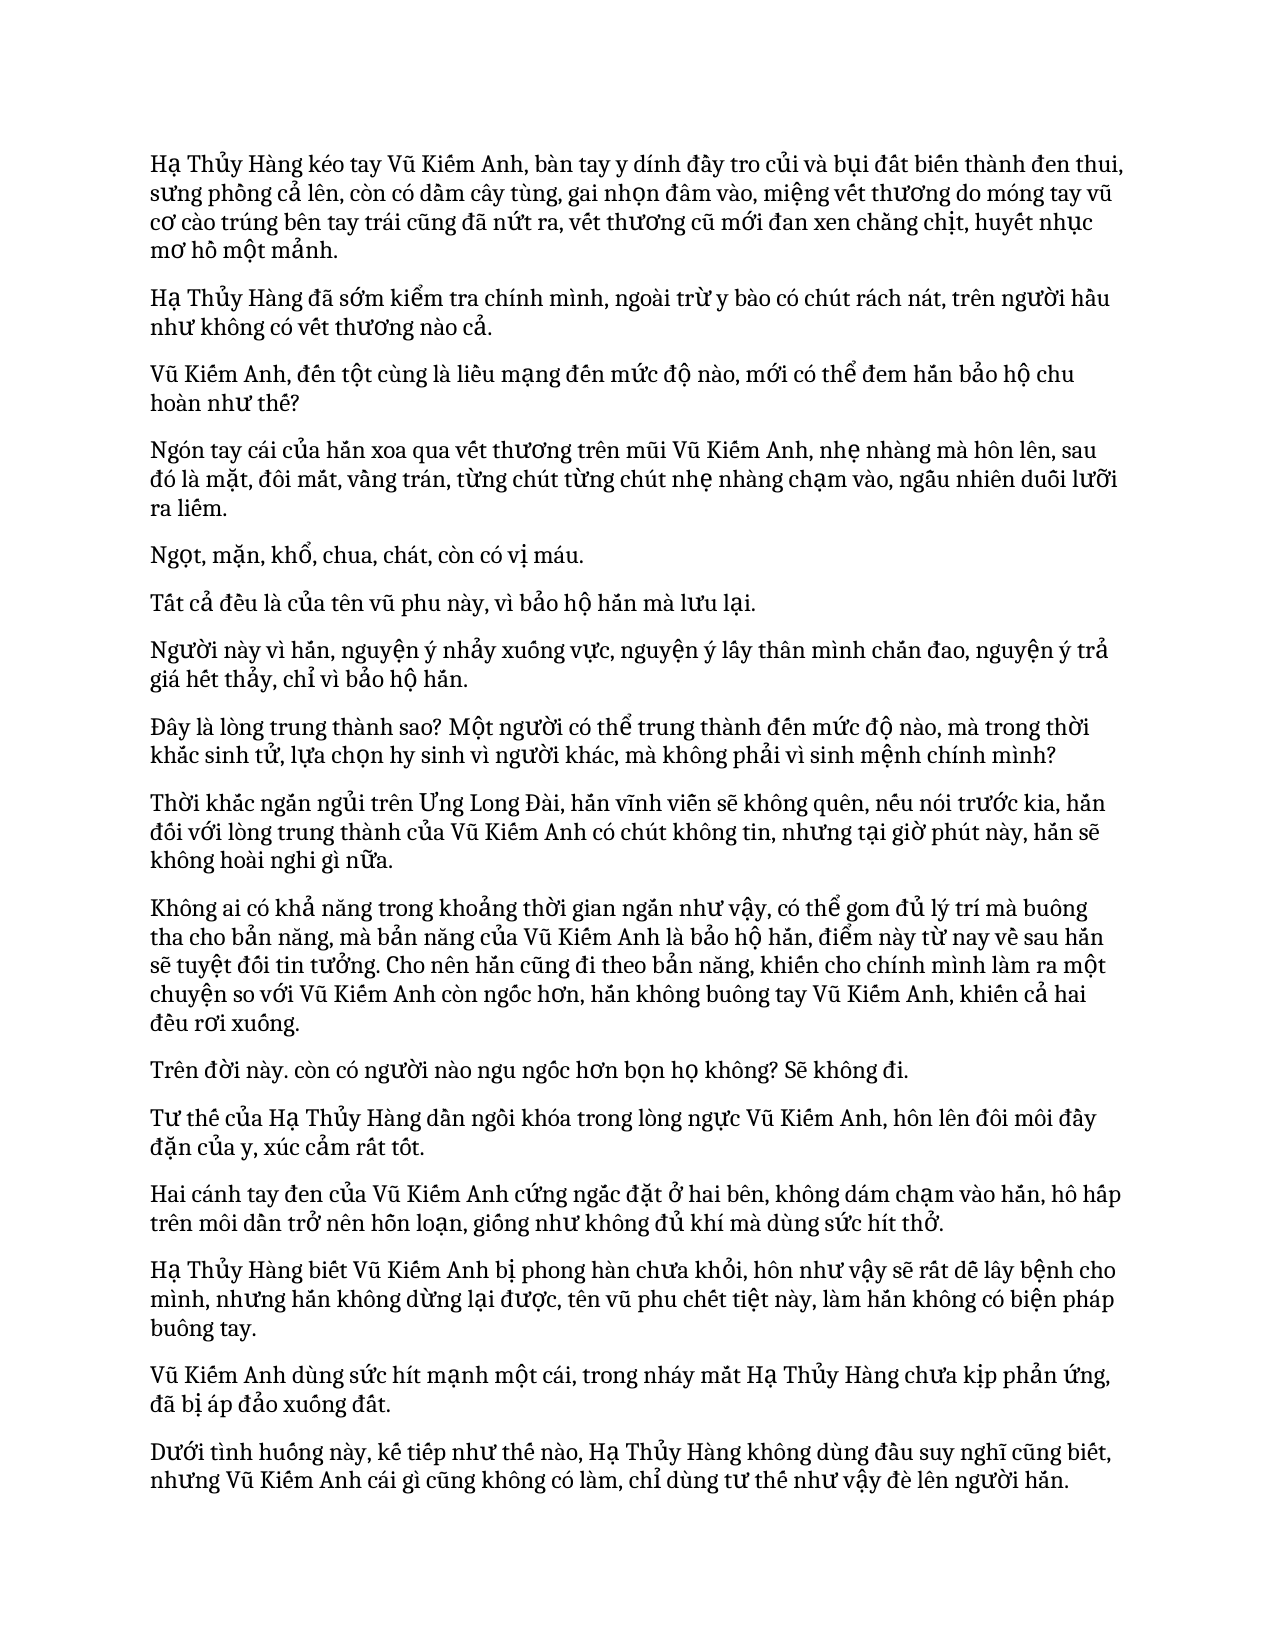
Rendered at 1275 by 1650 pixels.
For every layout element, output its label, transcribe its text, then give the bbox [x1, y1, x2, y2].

text Dưới tình huống này, kế tiếp như thế nào, Hạ Thủy Hàng không dùng đầu suy nghĩ cũng biết, nhưng Vũ Kiếm Anh cái gì cũng không có làm, chỉ dùng tư thế như vậy đè lên người hắn. [150, 1437, 1125, 1495]
text Không ai có khả năng trong khoảng thời gian ngắn như vậy, có thể gom đủ lý trí mà buông tha cho bản năng, mà bản năng của Vũ Kiếm Anh là bảo hộ hắn, điểm này từ nay về sau hắn sẽ tuyệt đối tin tưởng. Cho nên hắn cũng đi theo bản năng, khiến cho chính mình làm ra một chuyện so với Vũ Kiếm Anh còn ngốc hơn, hắn không buông tay Vũ Kiếm Anh, khiến cả hai đều rơi xuống. [150, 894, 1125, 1037]
text Vũ Kiếm Anh, đến tột cùng là liều mạng đến mức độ nào, mới có thể đem hắn bảo hộ chu hoàn như thế? [150, 360, 1125, 417]
text Thời khắc ngắn ngủi trên Ưng Long Đài, hắn vĩnh viễn sẽ không quên, nếu nói trước kia, hắn đối với lòng trung thành của Vũ Kiếm Anh có chút không tin, nhưng tại giờ phút này, hắn sẽ không hoài nghi gì nữa. [150, 789, 1125, 875]
text Tư thế của Hạ Thủy Hàng dần ngồi khóa trong lòng ngực Vũ Kiếm Anh, hôn lên đôi môi đầy đặn của y, xúc cảm rất tốt. [150, 1104, 1125, 1161]
text Trên đời này. còn có người nào ngu ngốc hơn bọn họ không? Sẽ không đi. [150, 1056, 1125, 1085]
text Hạ Thủy Hàng kéo tay Vũ Kiếm Anh, bàn tay y dính đầy tro củi và bụi đất biến thành đen thui, sưng phồng cả lên, còn có dầm cây tùng, gai nhọn đâm vào, miệng vết thương do móng tay vũ cơ cào trúng bên tay trái cũng đã nứt ra, vết thương cũ mới đan xen chằng chịt, huyết nhục mơ hồ một mảnh. [150, 150, 1125, 265]
text Hạ Thủy Hàng đã sớm kiểm tra chính mình, ngoài trừ y bào có chút rách nát, trên người hầu như không có vết thương nào cả. [150, 284, 1125, 341]
text Người này vì hắn, nguyện ý nhảy xuống vực, nguyện ý lấy thân mình chắn đao, nguyện ý trả giá hết thảy, chỉ vì bảo hộ hắn. [150, 636, 1125, 694]
text Hạ Thủy Hàng biết Vũ Kiếm Anh bị phong hàn chưa khỏi, hôn như vậy sẽ rất dễ lây bệnh cho mình, nhưng hắn không dừng lại được, tên vũ phu chết tiệt này, làm hắn không có biện pháp buông tay. [150, 1256, 1125, 1342]
text Vũ Kiếm Anh dùng sức hít mạnh một cái, trong nháy mắt Hạ Thủy Hàng chưa kịp phản ứng, đã bị áp đảo xuống đất. [150, 1361, 1125, 1419]
text Hai cánh tay đen của Vũ Kiếm Anh cứng ngắc đặt ở hai bên, không dám chạm vào hắn, hô hấp trên môi dần trở nên hỗn loạn, giống như không đủ khí mà dùng sức hít thở. [150, 1180, 1125, 1237]
text Tất cả đều là của tên vũ phu này, vì bảo hộ hắn mà lưu lại. [150, 589, 1125, 617]
text Ngọt, mặn, khổ, chua, chát, còn có vị máu. [150, 541, 1125, 570]
text Ngón tay cái của hắn xoa qua vết thương trên mũi Vũ Kiếm Anh, nhẹ nhàng mà hôn lên, sau đó là mặt, đôi mắt, vầng trán, từng chút từng chút nhẹ nhàng chạm vào, ngẫu nhiên duỗi lưỡi ra liếm. [150, 436, 1125, 522]
text Đây là lòng trung thành sao? Một người có thể trung thành đến mức độ nào, mà trong thời khắc sinh tử, lựa chọn hy sinh vì người khác, mà không phải vì sinh mệnh chính mình? [150, 712, 1125, 770]
